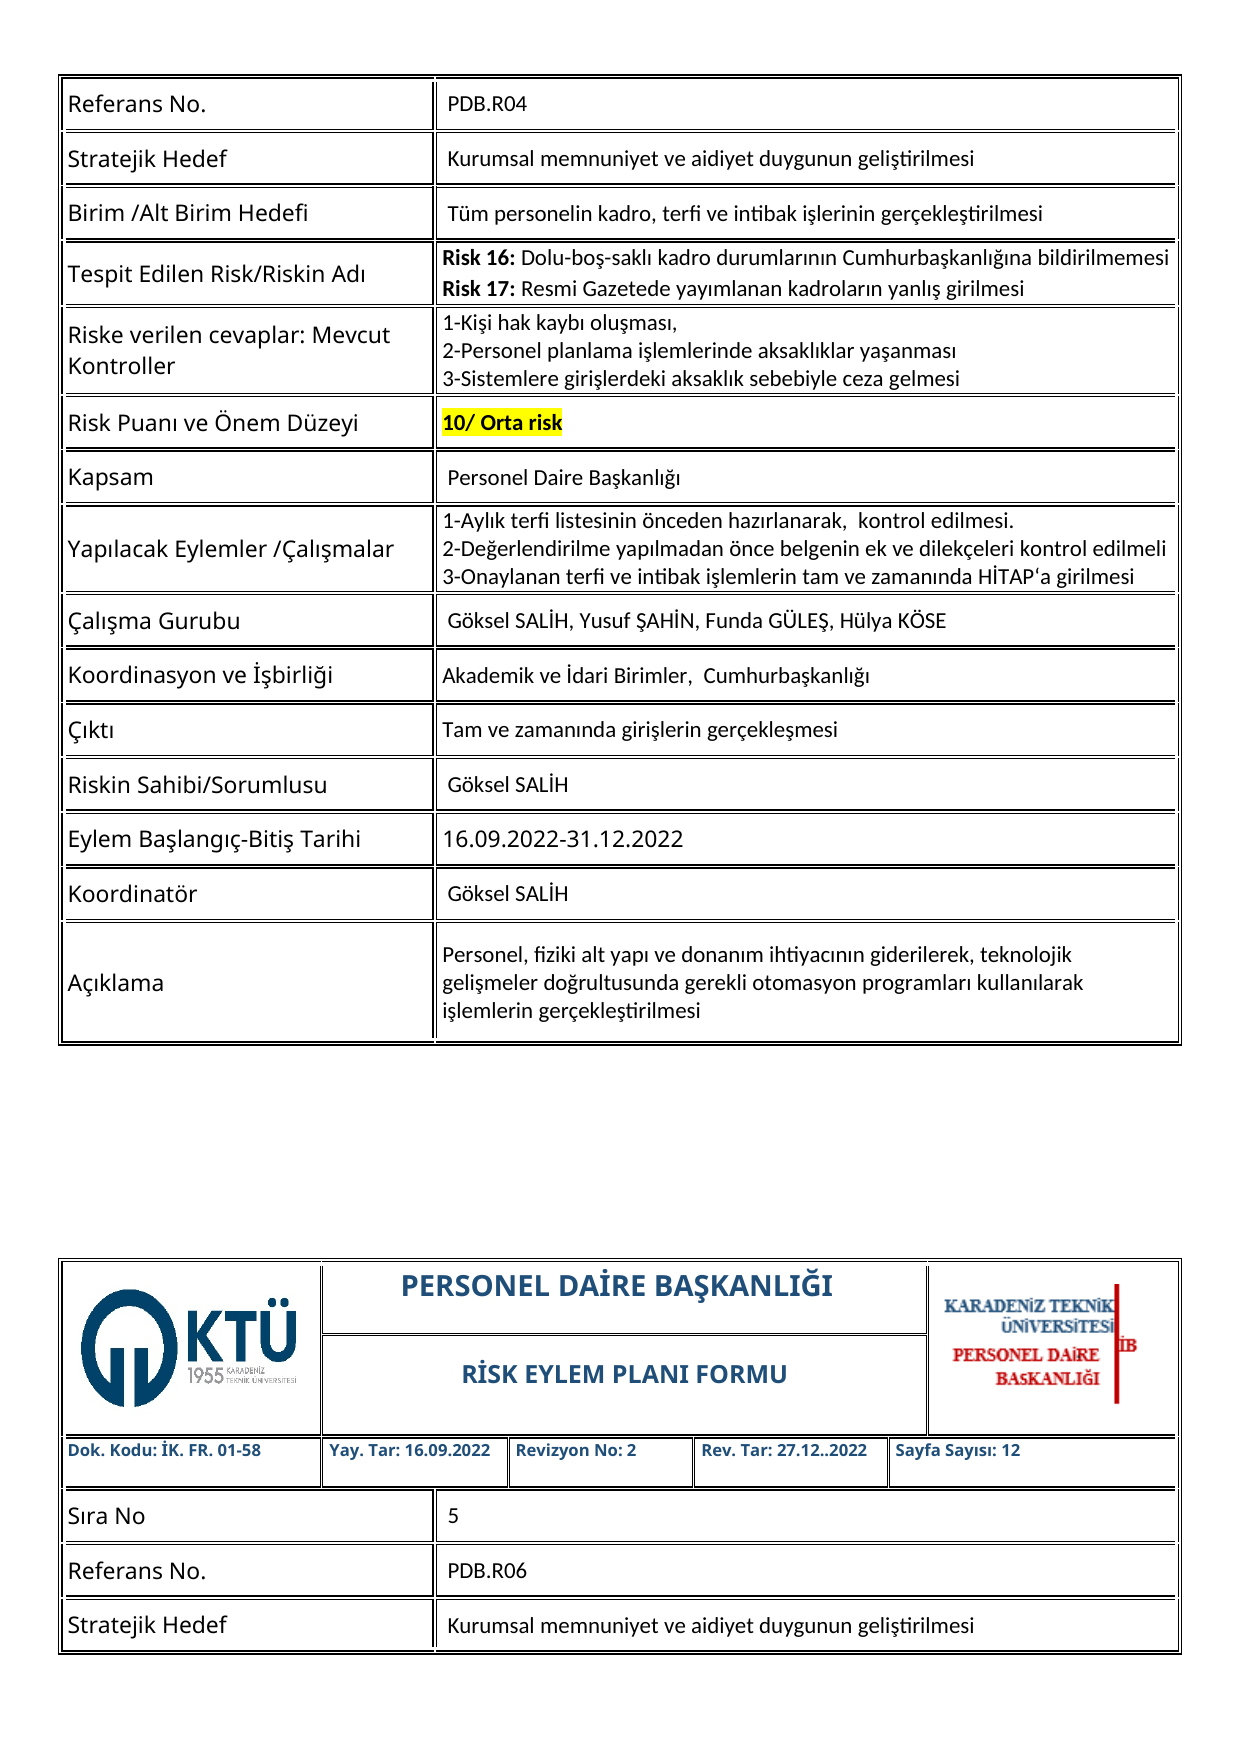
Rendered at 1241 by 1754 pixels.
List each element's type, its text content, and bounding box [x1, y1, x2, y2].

table_cell Risk Puanı ve Önem Düzeyi [60, 393, 435, 447]
table_cell Çalışma Gurubu [60, 591, 435, 645]
table_header [60, 1259, 322, 1434]
table_cell Riskin Sahibi/Sorumlusu [60, 755, 435, 809]
table_cell Akademik ve İdari Birimler, Cumhurbaşkanlığı [435, 645, 1180, 700]
table_cell 10/ Orta risk [435, 393, 1180, 447]
table_cell Yapılacak Eylemler /Çalışmalar [60, 502, 435, 591]
table_cell Personel, fiziki alt yapı ve donanım ihtiyacının giderilerek, teknolojik gelişmeler doğrultusunda gerekli otomasyon programları kullanılarak işlemlerin gerçekleştirilmesi [435, 919, 1180, 1041]
table_cell 1-Kişi hak kaybı oluşması, 2-Personel planlama işlemlerinde aksaklıklar yaşanması 3-Sistemlere girişlerdeki aksaklık sebebiyle ceza gelmesi [435, 304, 1180, 392]
table_cell Referans No. [60, 76, 435, 128]
table_cell 5 [435, 1486, 1180, 1541]
table_cell Göksel SALİH [435, 755, 1180, 809]
table_cell Kapsam [60, 447, 435, 502]
table_cell Yay. Tar: 16.09.2022 [323, 1439, 507, 1486]
table_cell Tespit Edilen Risk/Riskin Adı [60, 238, 435, 304]
table_cell PDB.R06 [435, 1541, 1180, 1595]
table_cell Dok. Kodu: İK. FR. 01-58 [60, 1434, 322, 1486]
table_cell Kurumsal memnuniyet ve aidiyet duygunun geliştirilmesi [435, 129, 1180, 183]
table_cell Açıklama [60, 919, 435, 1041]
table_cell Göksel SALİH, Yusuf ŞAHİN, Funda GÜLEŞ, Hülya KÖSE [435, 591, 1180, 645]
table_cell Çıktı [60, 700, 435, 754]
table_cell Personel Daire Başkanlığı [435, 447, 1180, 502]
table_cell Stratejik Hedef [60, 1595, 435, 1650]
table_header PERSONEL DAİRE BAŞKANLIĞI [322, 1262, 927, 1333]
picture [934, 1284, 1143, 1412]
table_cell Kurumsal memnuniyet ve aidiyet duygunun geliştirilmesi [435, 1595, 1180, 1650]
table_cell Sıra No [60, 1486, 435, 1541]
table_cell Tüm personelin kadro, terfi ve intibak işlerinin gerçekleştirilmesi [435, 183, 1180, 238]
table_cell Koordinasyon ve İşbirliği [60, 645, 435, 700]
picture [67, 1272, 315, 1424]
table_cell Sayfa Sayısı: 12 [888, 1434, 1180, 1486]
table_cell Risk 16: Dolu-boş-saklı kadro durumlarının Cumhurbaşkanlığına bildirilmemesi Risk 17: Resmi Gazetede yayımlanan kadroların yanlış girilmesi [435, 238, 1180, 304]
table_cell Birim /Alt Birim Hedefi [60, 183, 435, 238]
table_cell Göksel SALİH [435, 864, 1180, 919]
table_cell Tam ve zamanında girişlerin gerçekleşmesi [435, 700, 1180, 754]
table_cell Stratejik Hedef [60, 129, 435, 183]
table_cell 16.09.2022-31.12.2022 [435, 809, 1180, 864]
table_cell RİSK EYLEM PLANI FORMU [323, 1336, 926, 1434]
table_cell Eylem Başlangıç-Bitiş Tarihi [60, 809, 435, 864]
table_cell PDB.R04 [435, 78, 1178, 128]
table_header [927, 1262, 1178, 1434]
table_cell Rev. Tar: 27.12..2022 [695, 1439, 887, 1486]
table_cell 1-Aylık terfi listesinin önceden hazırlanarak, kontrol edilmesi. 2-Değerlendirilme yapılmadan önce belgenin ek ve dilekçeleri kontrol edilmeli 3-Onaylanan terfi ve intibak işlemlerin tam ve zamanında HİTAP‘a girilmesi [435, 502, 1180, 591]
table_cell Revizyon No: 2 [510, 1439, 692, 1486]
table_cell Koordinatör [60, 864, 435, 919]
table_cell Referans No. [60, 1541, 435, 1595]
table_cell Riske verilen cevaplar: Mevcut Kontroller [60, 304, 435, 392]
